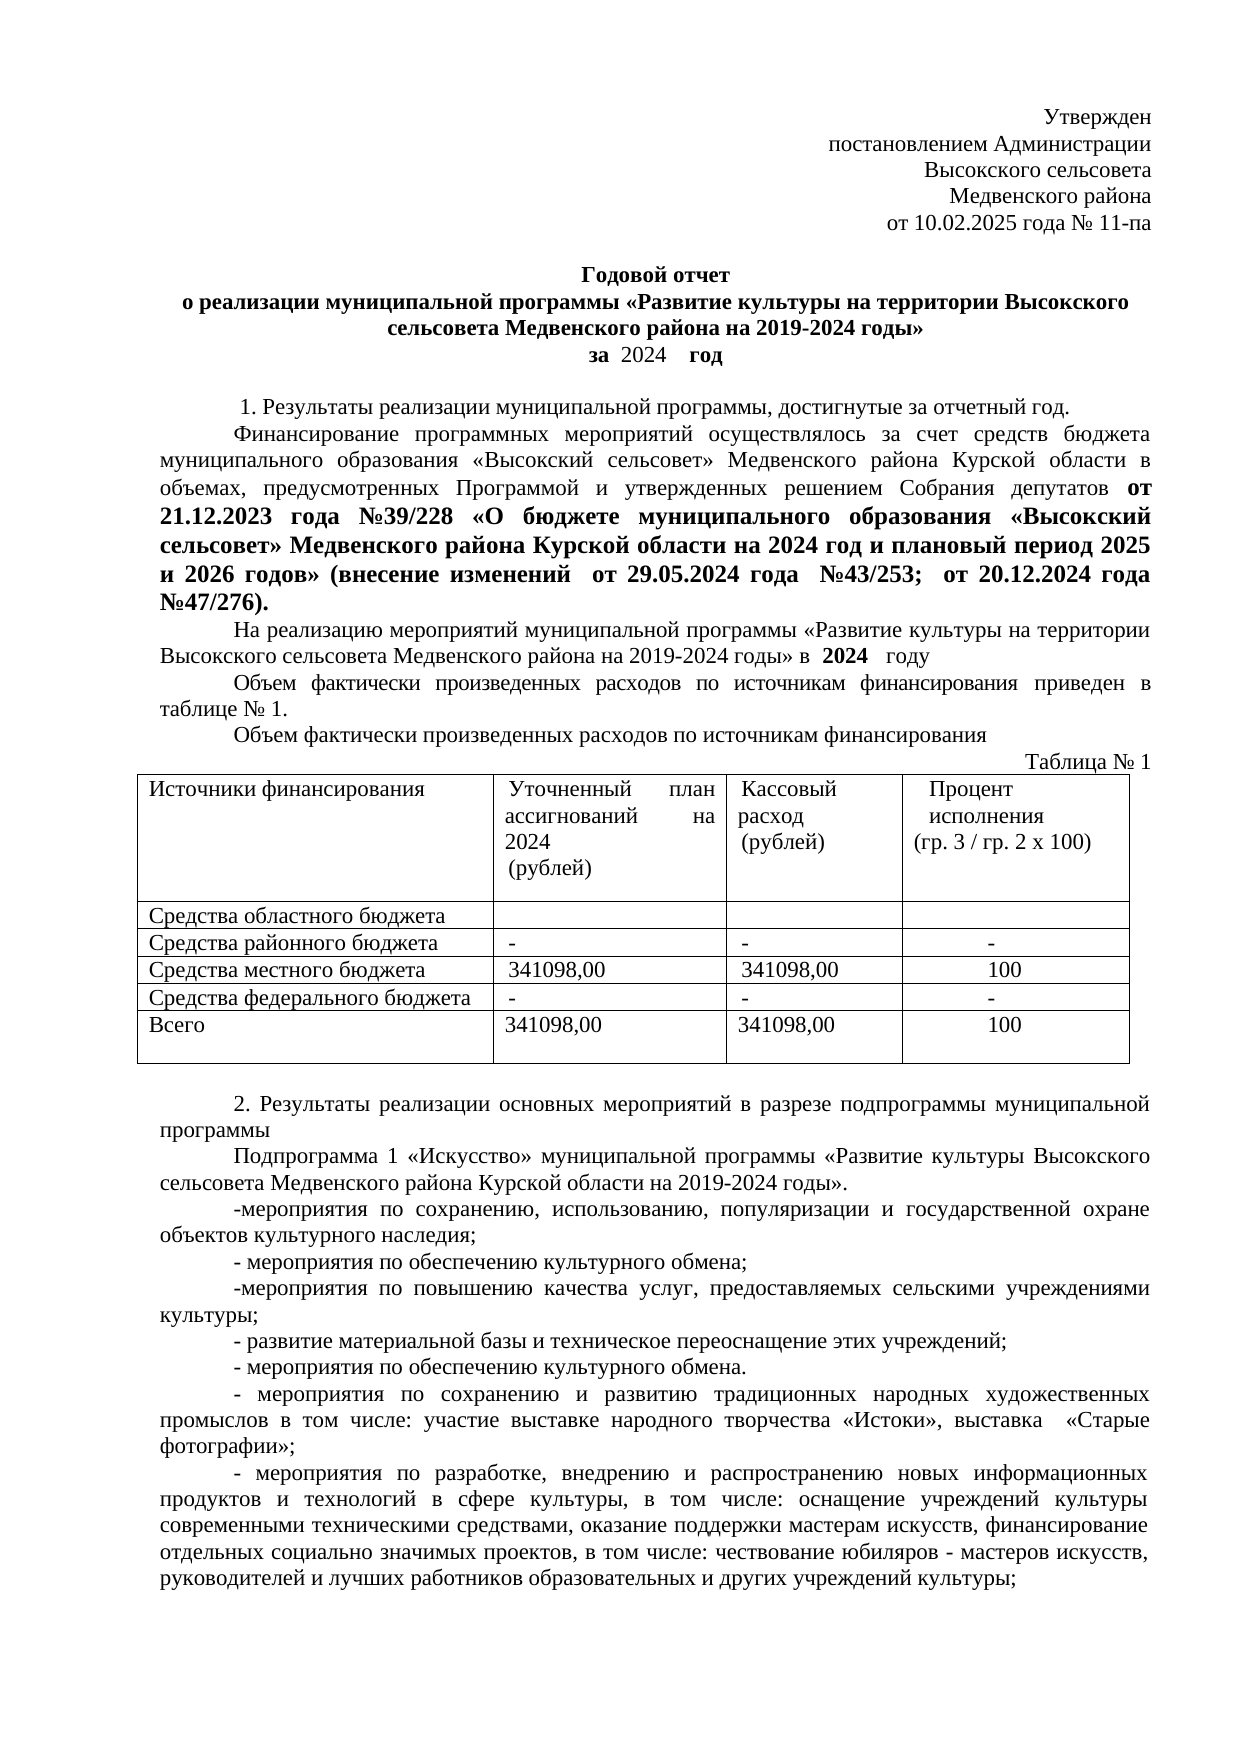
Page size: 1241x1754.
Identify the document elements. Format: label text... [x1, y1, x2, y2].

table_cell Всего [138, 1011, 493, 1062]
text - мероприятия по разработке, внедрению и распространению новых информационных продуктов и технологий в сфере культуры, в том числе: оснащение учреждений культуры современными техническими средствами, оказание поддержки мастерам искусств, финансирование отдельных социально значимых проектов, в том числе: чествование юбиляров - мастеров искусств, руководителей и лучших работников образовательных и других учреждений культуры; [159, 1459, 1149, 1591]
text Подпрограмма 1 «Искусство» муниципальной программы «Развитие культуры Высокского сельсовета Медвенского района Курской области на 2019-2024 годы». [159, 1142, 1152, 1195]
table_header Процент исполнения (гр. 3 / гр. 2 х 100) [903, 775, 1129, 901]
text Таблица № 1 [159, 748, 1152, 774]
text 1. Результаты реализации муниципальной программы, достигнутые за отчетный год. [165, 393, 1152, 420]
title На реализацию мероприятий муниципальной программы «Развитие культуры на территории Высокского сельсовета Медвенского района на 2019-2024 годы» в 2024 году [159, 616, 1152, 669]
table_header Кассовый расход (рублей) [727, 775, 902, 901]
text о реализации муниципальной программы «Развитие культуры на территории Высокского сельсовета Медвенского района на 2019-2024 годы» [159, 288, 1152, 341]
subtitle Медвенского района [159, 182, 1152, 209]
text Объем фактически произведенных расходов по источникам финансирования [159, 722, 1152, 748]
table_cell - [903, 984, 1129, 1010]
text -мероприятия по повышению качества услуг, предоставляемых сельскими учреждениями культуры; [159, 1274, 1152, 1327]
table_cell - [727, 984, 902, 1010]
table_cell 100 [903, 957, 1129, 983]
text -мероприятия по сохранению, использованию, популяризации и государственной охране объектов культурного наследия; [159, 1195, 1152, 1248]
table_cell - [494, 984, 726, 1010]
table_cell - [727, 929, 902, 956]
table_header Уточненный план ассигнований на 2024 (рублей) [494, 775, 726, 901]
table_cell Средства районного бюджета [138, 929, 493, 956]
table_cell 341098,00 [494, 1011, 726, 1062]
table_cell [903, 902, 1129, 928]
table_cell 341098,00 [727, 957, 902, 983]
text 2. Результаты реализации основных мероприятий в разрезе подпрограммы муниципальной программы [159, 1090, 1152, 1142]
table_cell 341098,00 [494, 957, 726, 983]
subtitle от 10.02.2025 года № 11-па [159, 209, 1152, 235]
text Годовой отчет [159, 262, 1152, 288]
table_cell - [494, 929, 726, 956]
subtitle Утвержден [159, 103, 1152, 130]
text за 2024 год [159, 341, 1152, 367]
table_cell Средства областного бюджета [138, 902, 493, 928]
text Объем фактически произведенных расходов по источникам финансирования приведен в таблице № 1. [159, 669, 1152, 722]
table_header Источники финансирования [138, 775, 493, 901]
table_cell Средства местного бюджета [138, 957, 493, 983]
subtitle постановлением Администрации [159, 130, 1152, 156]
table_cell [494, 902, 726, 928]
table_cell 341098,00 [727, 1011, 902, 1062]
text - мероприятия по обеспечению культурного обмена; [159, 1248, 1152, 1274]
subtitle Высокского сельсовета [159, 156, 1152, 182]
text - мероприятия по обеспечению культурного обмена. [159, 1353, 1152, 1380]
table_cell Средства федерального бюджета [138, 984, 493, 1010]
text - развитие материальной базы и техническое переоснащение этих учреждений; [159, 1327, 1152, 1353]
table_cell [727, 902, 902, 928]
title Финансирование программных мероприятий осуществлялось за счет средств бюджета муниципального образования «Высокский сельсовет» Медвенского района Курской области в объемах, предусмотренных Программой и утвержденных решением Собрания депутатов от 21.12.2023 года №39/228 «О бюджете муниципального образования «Высокский сельсовет» Медвенского района Курской области на 2024 год и плановый период 2025 и 2026 годов» (внесение изменений от 29.05.2024 года №43/253; от 20.12.2024 года №47/276). [159, 420, 1152, 616]
table_cell - [903, 929, 1129, 956]
text - мероприятия по сохранению и развитию традиционных народных художественных промыслов в том числе: участие выставке народного творчества «Истоки», выставка «Старые фотографии»; [159, 1380, 1152, 1459]
table_cell 100 [903, 1011, 1129, 1062]
